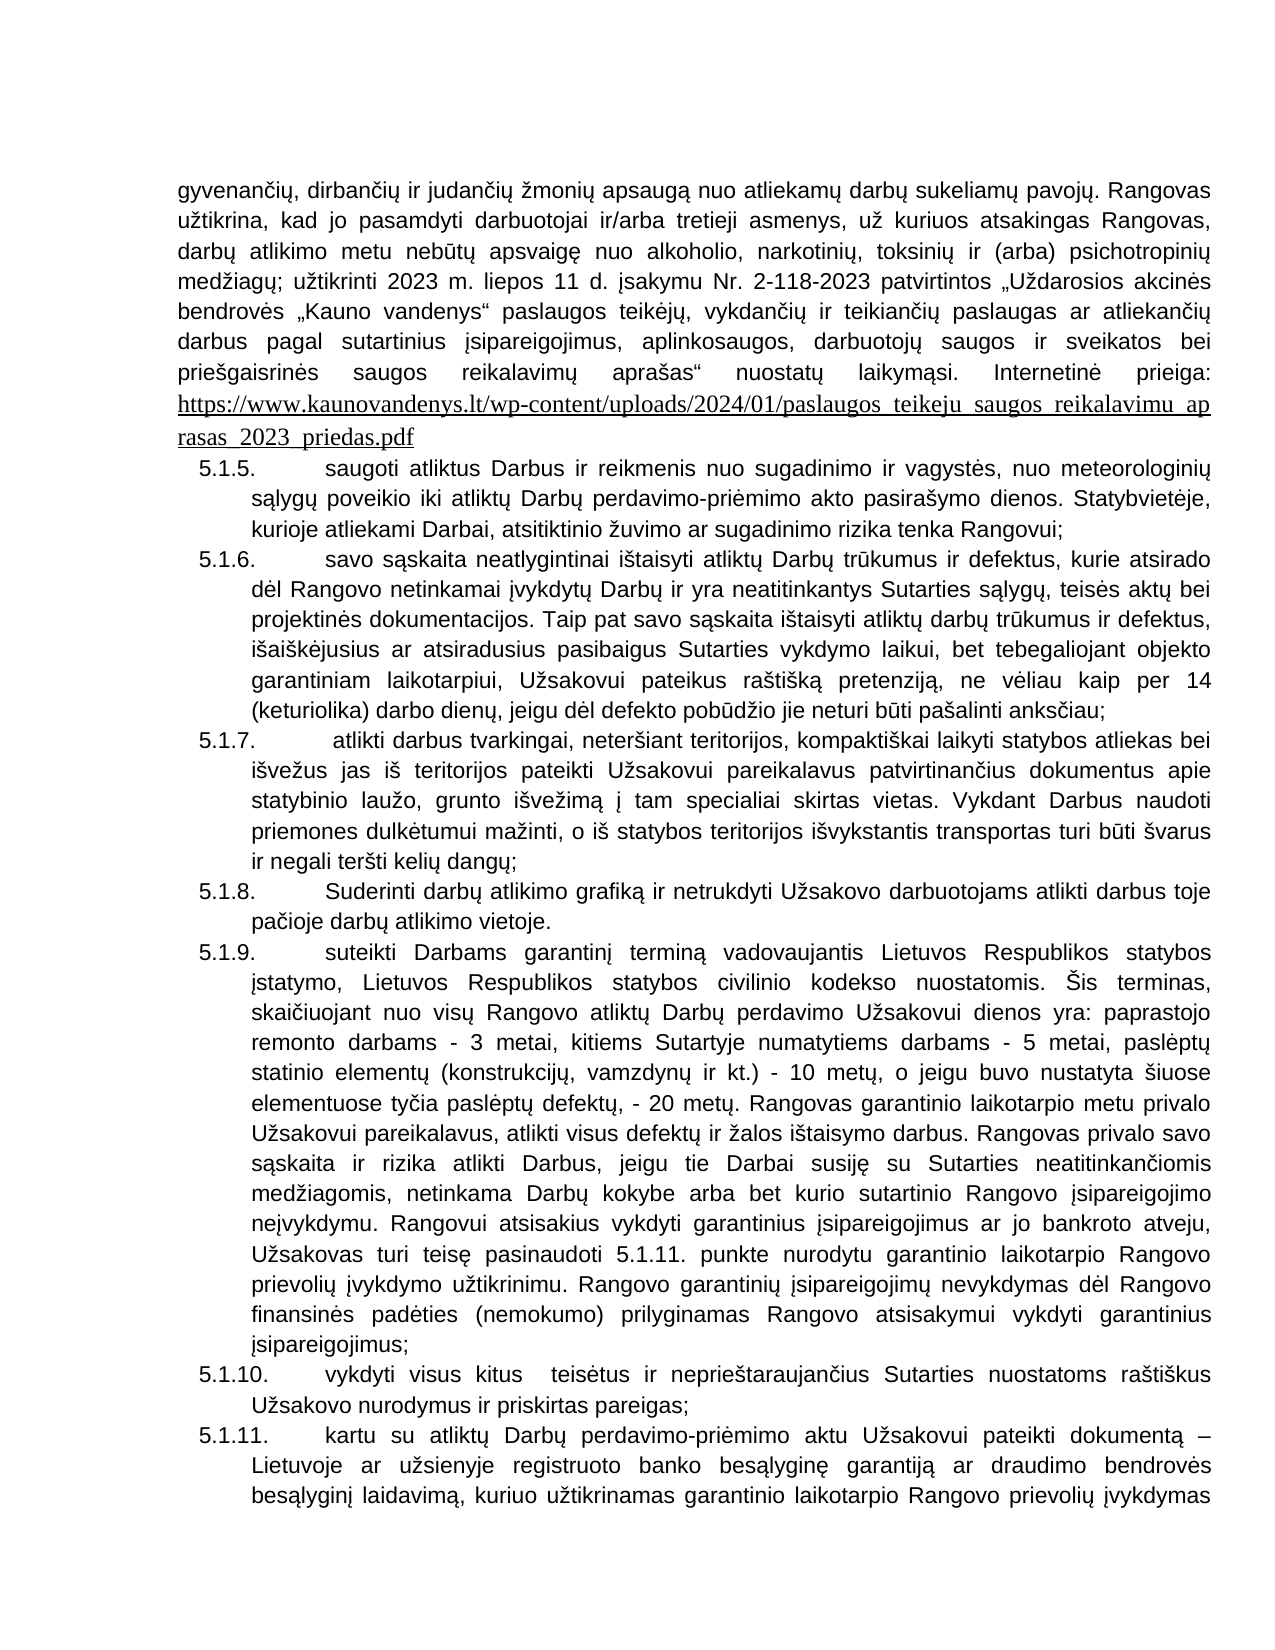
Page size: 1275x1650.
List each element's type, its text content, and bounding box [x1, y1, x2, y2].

list savo sąskaita neatlygintinai ištaisyti atliktų Darbų trūkumus ir defektus, kurie atsirado dėl Rangovo netinkamai įvykdytų Darbų ir yra neatitinkantys Sutarties sąlygų, teisės aktų bei projektinės dokumentacijos. Taip pat savo sąskaita ištaisyti atliktų darbų trūkumus ir defektus, išaiškėjusius ar atsiradusius pasibaigus Sutarties vykdymo laikui, bet tebegaliojant objekto garantiniam laikotarpiui, Užsakovui pateikus raštišką pretenziją, ne vėliau kaip per 14 (keturiolika) darbo dienų, jeigu dėl defekto pobūdžio jie neturi būti pašalinti anksčiau; [198, 546, 1212, 723]
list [198, 1422, 1212, 1508]
list suteikti Darbams garantinį terminą vadovaujantis Lietuvos Respublikos statybos įstatymo, Lietuvos Respublikos statybos civilinio kodekso nuostatomis. Šis terminas, skaičiuojant nuo visų Rangovo atliktų Darbų perdavimo Užsakovui dienos yra: paprastojo remonto darbams - 3 metai, kitiems Sutartyje numatytiems darbams - 5 metai, paslėptų statinio elementų (konstrukcijų, vamzdynų ir kt.) - 10 metų, o jeigu buvo nustatyta šiuose elementuose tyčia paslėptų defektų, - 20 metų. Rangovas garantinio laikotarpio metu privalo Užsakovui pareikalavus, atlikti visus defektų ir žalos ištaisymo darbus. Rangovas privalo savo sąskaita ir rizika atlikti Darbus, jeigu tie Darbai susiję su Sutarties neatitinkančiomis medžiagomis, netinkama Darbų kokybe arba bet kurio sutartinio Rangovo įsipareigojimo neįvykdymu. Rangovui atsisakius vykdyti garantinius įsipareigojimus ar jo bankroto atveju, Užsakovas turi teisę pasinaudoti 5.1.11. punkte nurodytu garantinio laikotarpio Rangovo prievolių įvykdymo užtikrinimu. Rangovo garantinių įsipareigojimų nevykdymas dėl Rangovo finansinės padėties (nemokumo) prilyginamas Rangovo atsisakymui vykdyti garantinius įsipareigojimus; [198, 938, 1212, 1357]
list vykdyti visus kitus teisėtus ir neprieštaraujančius Sutarties nuostatoms raštiškus Užsakovo nurodymus ir priskirtas pareigas; [198, 1361, 1212, 1418]
list Suderinti darbų atlikimo grafiką ir netrukdyti Užsakovo darbuotojams atlikti darbus toje pačioje darbų atlikimo vietoje. [198, 878, 1212, 934]
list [177, 177, 1212, 451]
list atlikti darbus tvarkingai, neteršiant teritorijos, kompaktiškai laikyti statybos atliekas bei išvežus jas iš teritorijos pateikti Užsakovui pareikalavus patvirtinančius dokumentus apie statybinio laužo, grunto išvežimą į tam specialiai skirtas vietas. Vykdant Darbus naudoti priemones dulkėtumui mažinti, o iš statybos teritorijos išvykstantis transportas turi būti švarus ir negali teršti kelių dangų; [198, 727, 1212, 874]
list saugoti atliktus Darbus ir reikmenis nuo sugadinimo ir vagystės, nuo meteorologinių sąlygų poveikio iki atliktų Darbų perdavimo-priėmimo akto pasirašymo dienos. Statybvietėje, kurioje atliekami Darbai, atsitiktinio žuvimo ar sugadinimo rizika tenka Rangovui; [198, 455, 1212, 542]
